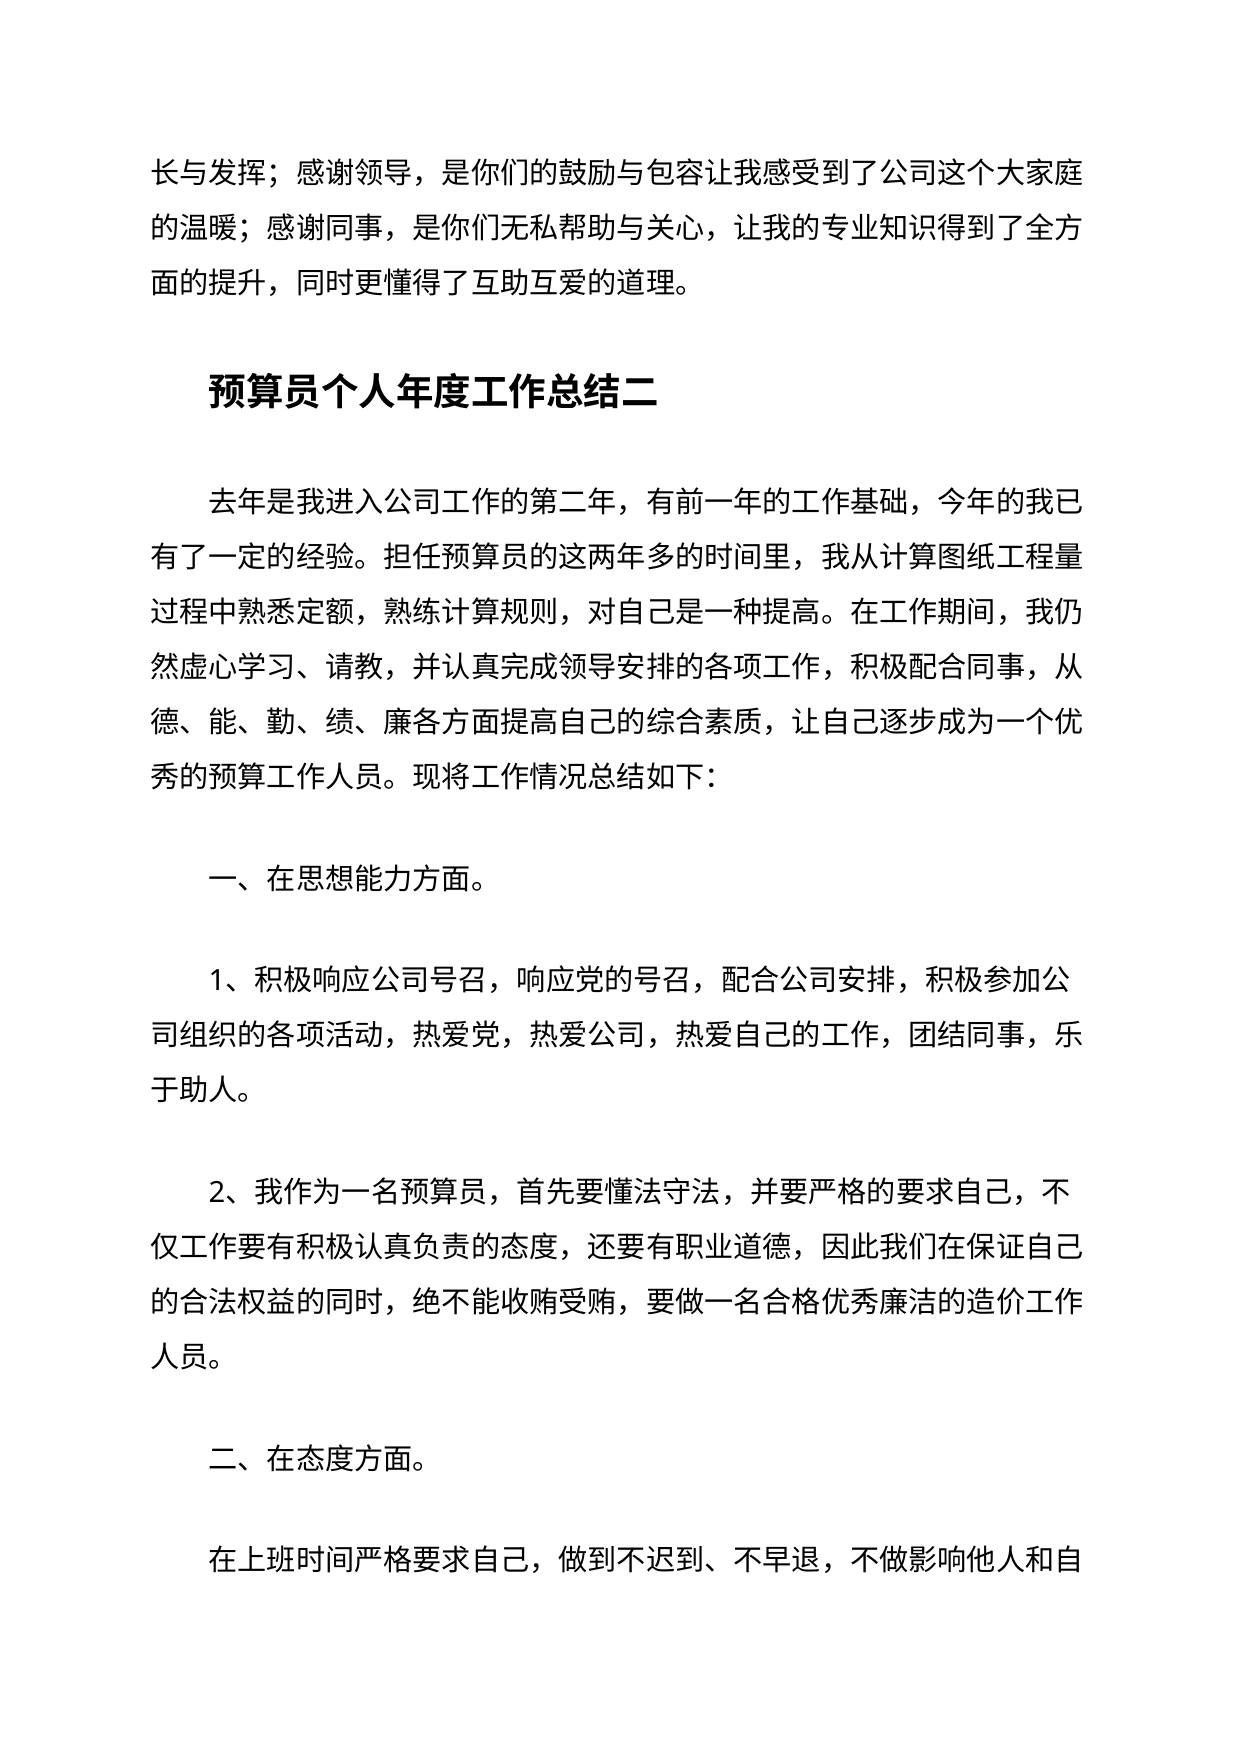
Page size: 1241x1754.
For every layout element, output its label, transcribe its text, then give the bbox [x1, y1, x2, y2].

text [150, 150, 1090, 302]
text 二、在态度方面。 [150, 1435, 1090, 1477]
text 去年是我进入公司工作的第二年，有前一年的工作基础，今年的我已有了一定的经验。担任预算员的这两年多的时间里，我从计算图纸工程量过程中熟悉定额，熟练计算规则，对自己是一种提高。在工作期间，我仍然虚心学习、请教，并认真完成领导安排的各项工作，积极配合同事，从德、能、勤、绩、廉各方面提高自己的综合素质，让自己逐步成为一个优秀的预算工作人员。现将工作情况总结如下： [150, 479, 1090, 796]
text 1、积极响应公司号召，响应党的号召，配合公司安排，积极参加公司组织的各项活动，热爱党，热爱公司，热爱自己的工作，团结同事，乐于助人。 [150, 957, 1090, 1109]
text 预算员个人年度工作总结二 [150, 362, 1090, 416]
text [150, 1537, 1090, 1579]
text 2、我作为一名预算员，首先要懂法守法，并要严格的要求自己，不仅工作要有积极认真负责的态度，还要有职业道德，因此我们在保证自己的合法权益的同时，绝不能收贿受贿，要做一名合格优秀廉洁的造价工作人员。 [150, 1169, 1090, 1376]
text 一、在思想能力方面。 [150, 855, 1090, 897]
